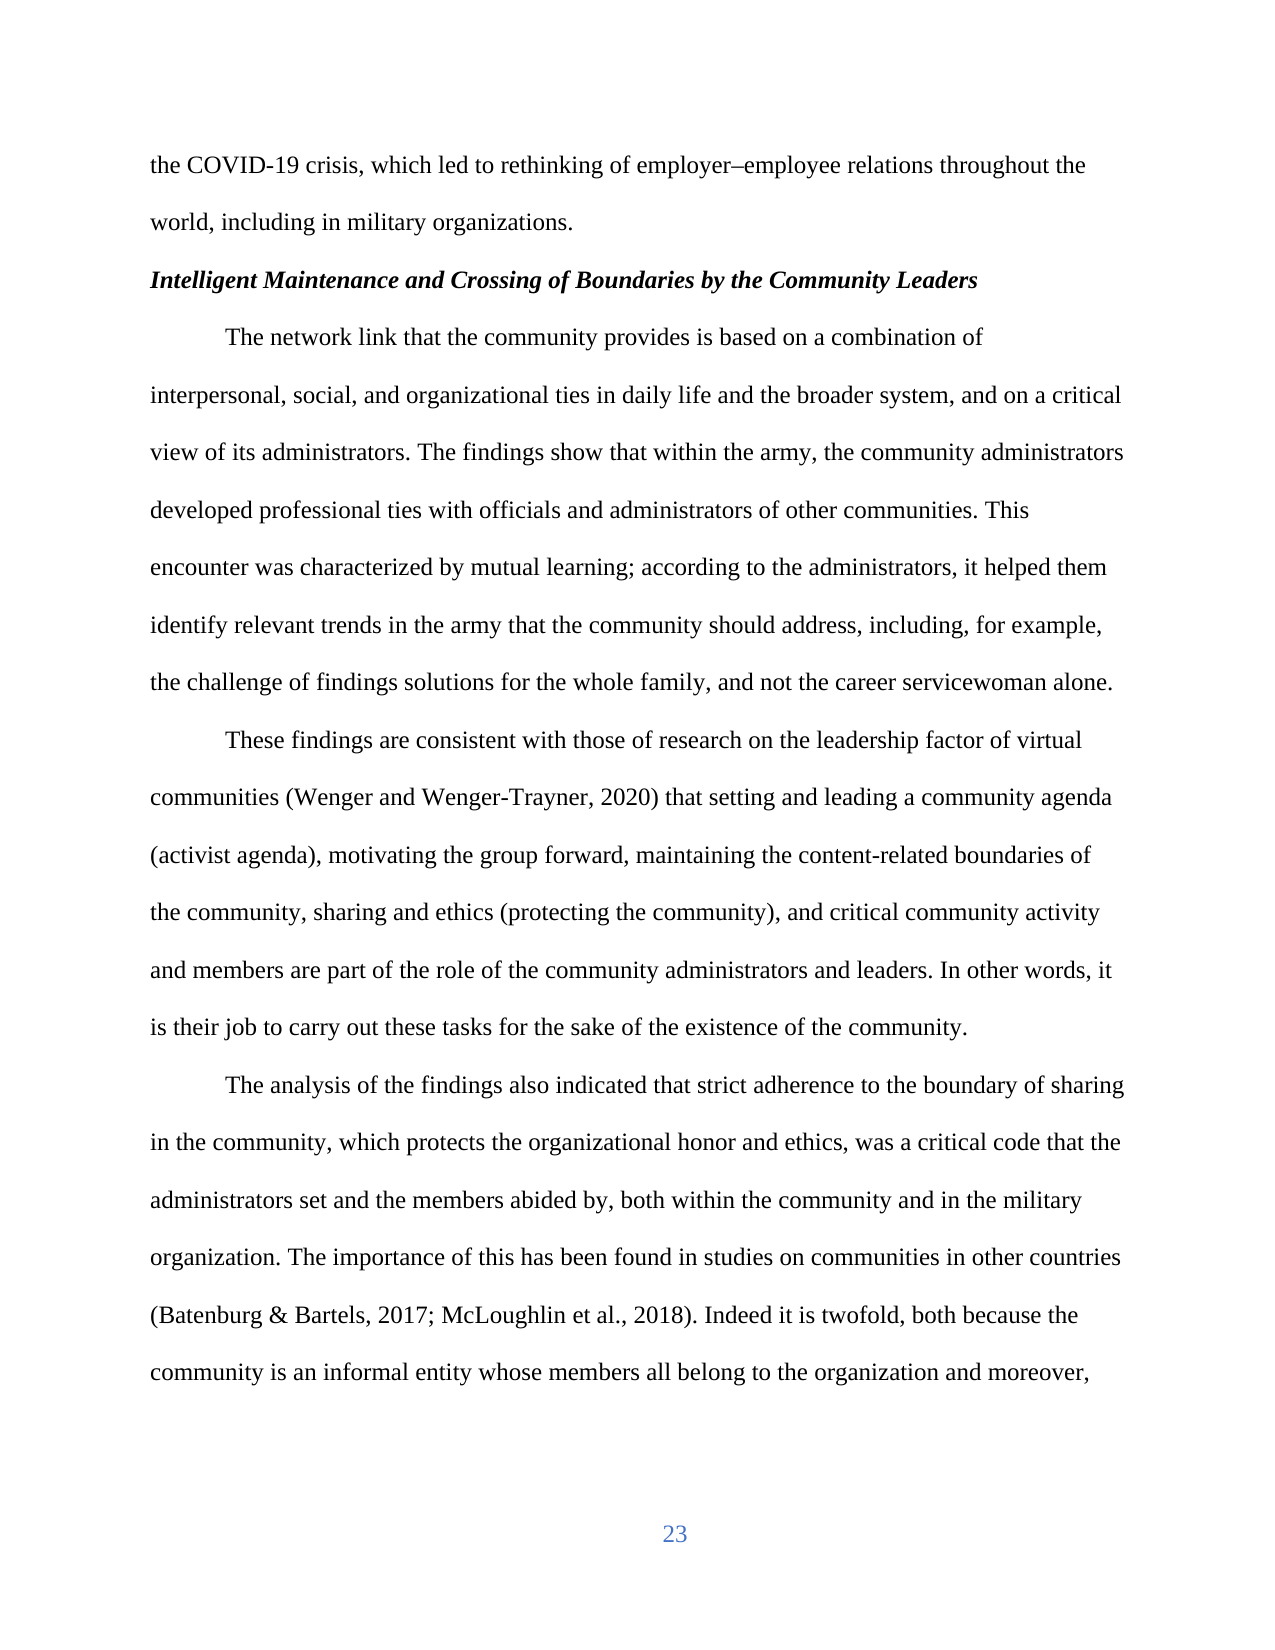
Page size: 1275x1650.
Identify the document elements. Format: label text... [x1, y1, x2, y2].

subtitle Intelligent Maintenance and Crossing of Boundaries by the Community Leaders [150, 265, 1125, 294]
text The network link that the community provides is based on a combination of interpersonal, social, and organizational ties in daily life and the broader system, and on a critical view of its administrators. The findings show that within the army, the community administrators developed professional ties with officials and administrators of other communities. This encounter was characterized by mutual learning; according to the administrators, it helped them identify relevant trends in the army that the community should address, including, for example, the challenge of findings solutions for the whole family, and not the career servicewoman alone. [150, 322, 1125, 696]
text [150, 1070, 1125, 1386]
text These findings are consistent with those of research on the leadership factor of virtual communities (Wenger and Wenger-Trayner, 2020) that setting and leading a community agenda (activist agenda), motivating the group forward, maintaining the content-related boundaries of the community, sharing and ethics (protecting the community), and critical community activity and members are part of the role of the community administrators and leaders. In other words, it is their job to carry out these tasks for the sake of the existence of the community. [150, 725, 1125, 1041]
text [150, 150, 1125, 236]
